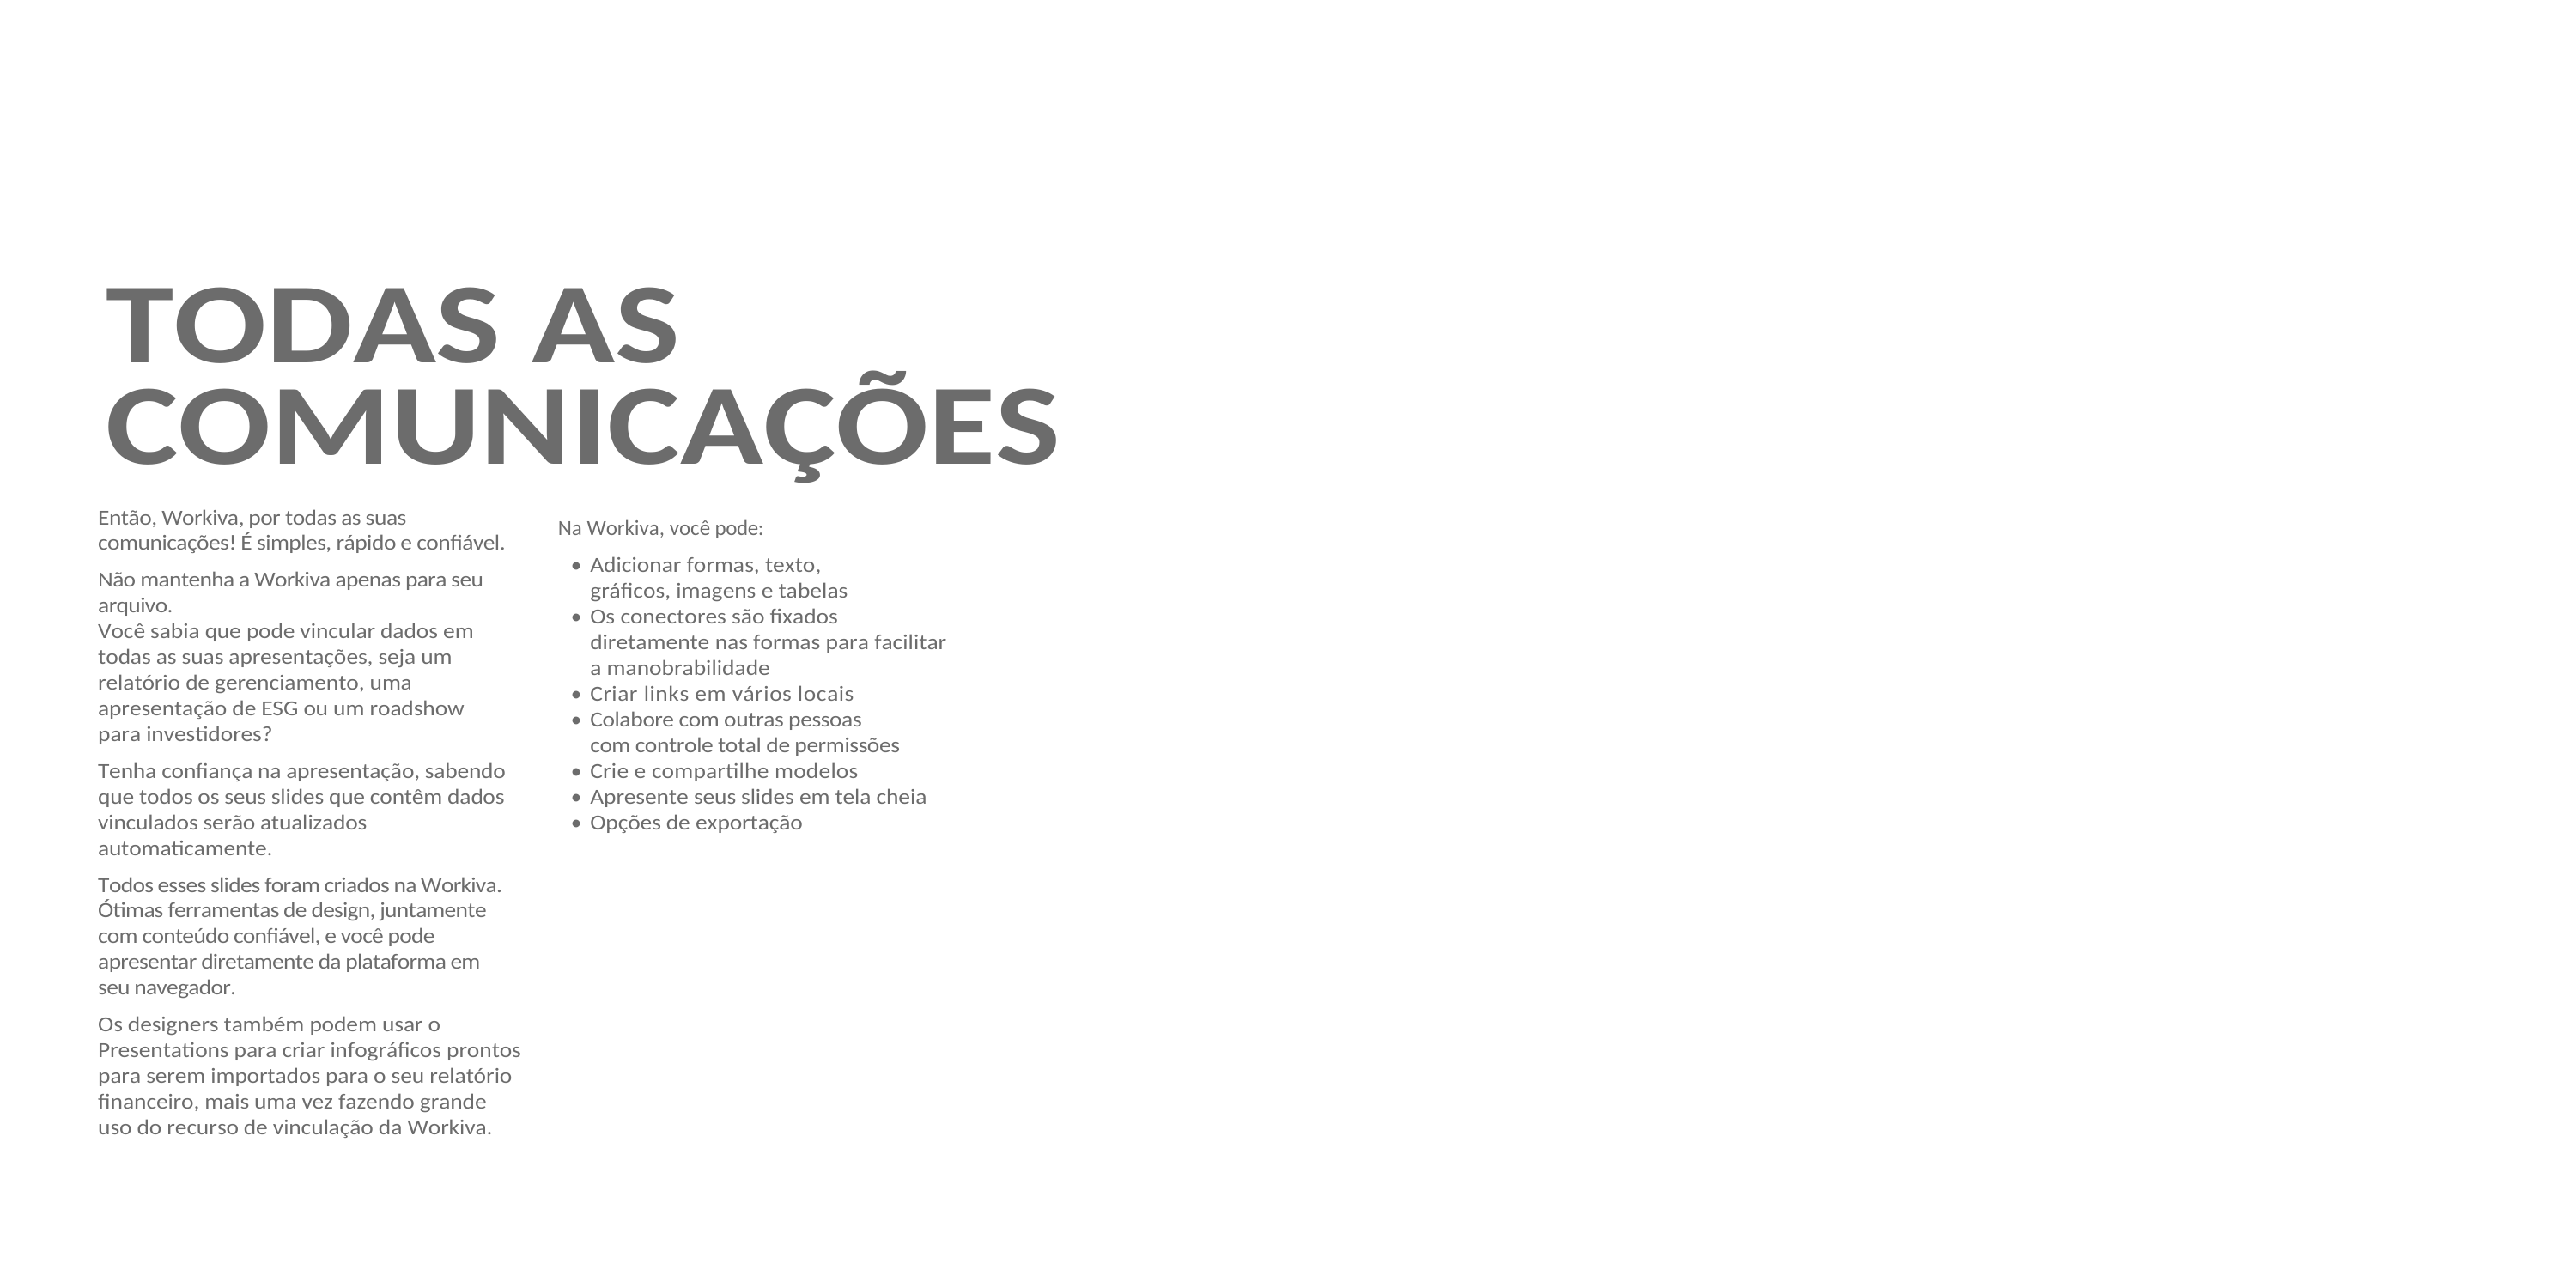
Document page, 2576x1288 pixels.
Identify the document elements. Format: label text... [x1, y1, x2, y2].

list Criar links em vários locais [570, 680, 2368, 706]
text Todos esses slides foram criados na Workiva. Ótimas ferramentas de design, juntamente com conteúdo confiável, e você pode apresentar diretamente da plataforma em seu navegador. [98, 872, 511, 1000]
text Na Workiva, você pode: [557, 514, 2368, 541]
text Então, Workiva, por todas as suas comunicações! É simples, rápido e confiável. [98, 504, 511, 556]
list Crie e compartilhe modelos [570, 758, 2368, 784]
list Os conectores são fixados diretamente nas formas para facilitar a manobrabilidade [570, 604, 955, 680]
text Tenha confiança na apresentação, sabendo que todos os seus slides que contêm dados vinculados serão atualizados automaticamente. [98, 758, 511, 860]
list Adicionar formas, texto, gráficos, imagens e tabelas [570, 551, 902, 603]
list Opções de exportação [570, 810, 2368, 835]
list Colabore com outras pessoas com controle total de permissões [570, 707, 901, 758]
list Apresente seus slides em tela cheia [570, 784, 2368, 810]
text Não mantenha a Workiva apenas para seu arquivo. [98, 566, 526, 617]
text Os designers também podem usar o Presentations para criar infográficos prontos para serem importados para o seu relatório financeiro, mais uma vez fazendo grande uso do recurso de vinculação da Workiva. [98, 1012, 523, 1140]
text Você sabia que pode vincular dados em todas as suas apresentações, seja um relatório de gerenciamento, uma apresentação de ESG ou um roadshow para investidores? [98, 618, 511, 747]
subtitle WORKIVA PARA TODAS AS COMUNICAÇÕES [106, 187, 1103, 493]
